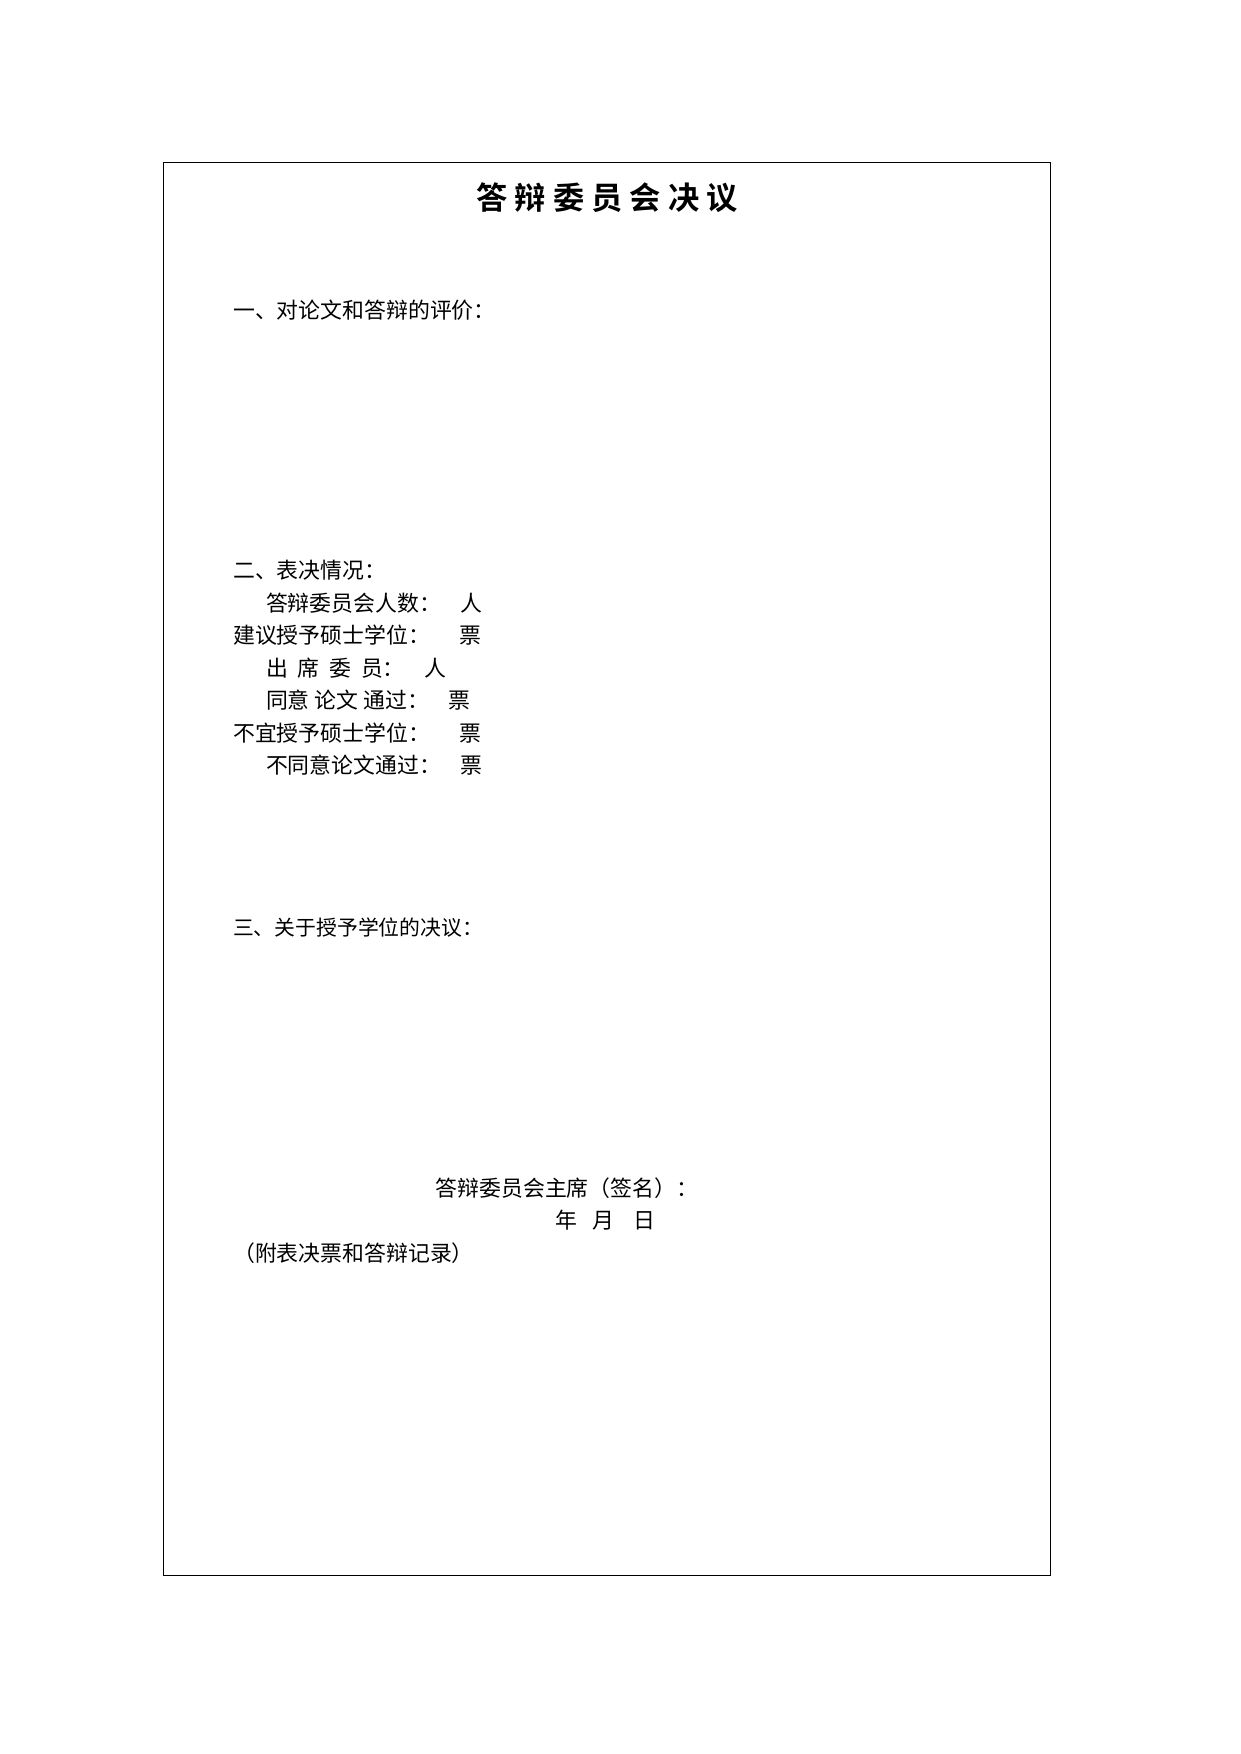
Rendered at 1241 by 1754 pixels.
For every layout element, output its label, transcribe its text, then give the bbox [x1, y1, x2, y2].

table_cell 答 辩 委 员 会 决 议 一、对论文和答辩的评价： 二、表决情况： 答辩委员会人数： 人 建议授予硕士学位： 票 出 席 委 员： 人 同意 论文 通过： 票 不宜授予硕士学位： 票 不同意论文通过： 票 三、关于授予学位的决议： 答辩委员会主席（签名）： 年 月 日 （附表决票和答辩记录） [164, 163, 1050, 1575]
